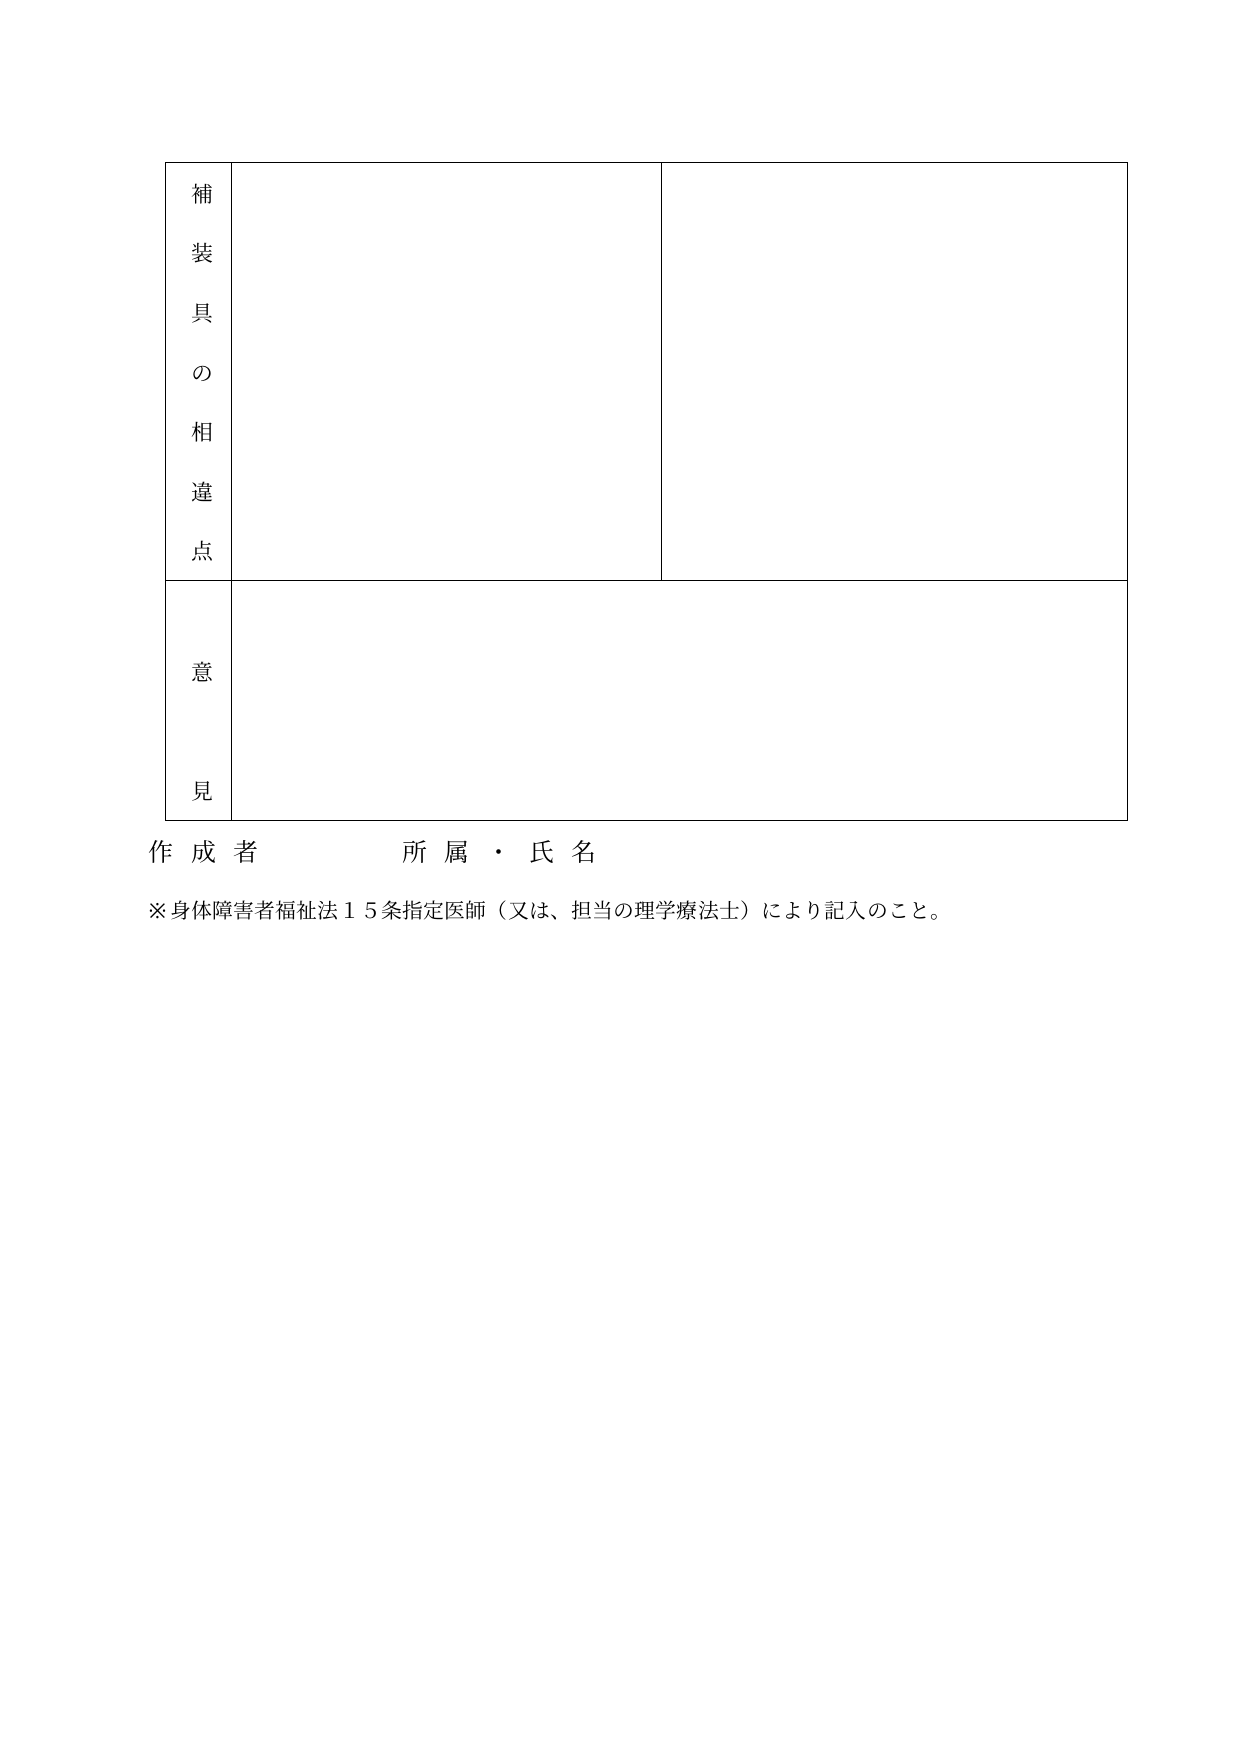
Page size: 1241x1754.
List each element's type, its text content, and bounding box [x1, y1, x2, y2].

table_cell [232, 581, 1127, 819]
text 作成者 所属・氏名 [148, 821, 1121, 880]
table_cell [232, 163, 661, 580]
text ※身体障害者福祉法１５条指定医師（又は、担当の理学療法士）により記入のこと。 [148, 880, 1121, 940]
table_cell [662, 163, 1127, 580]
table_cell 意 見 [166, 581, 231, 819]
